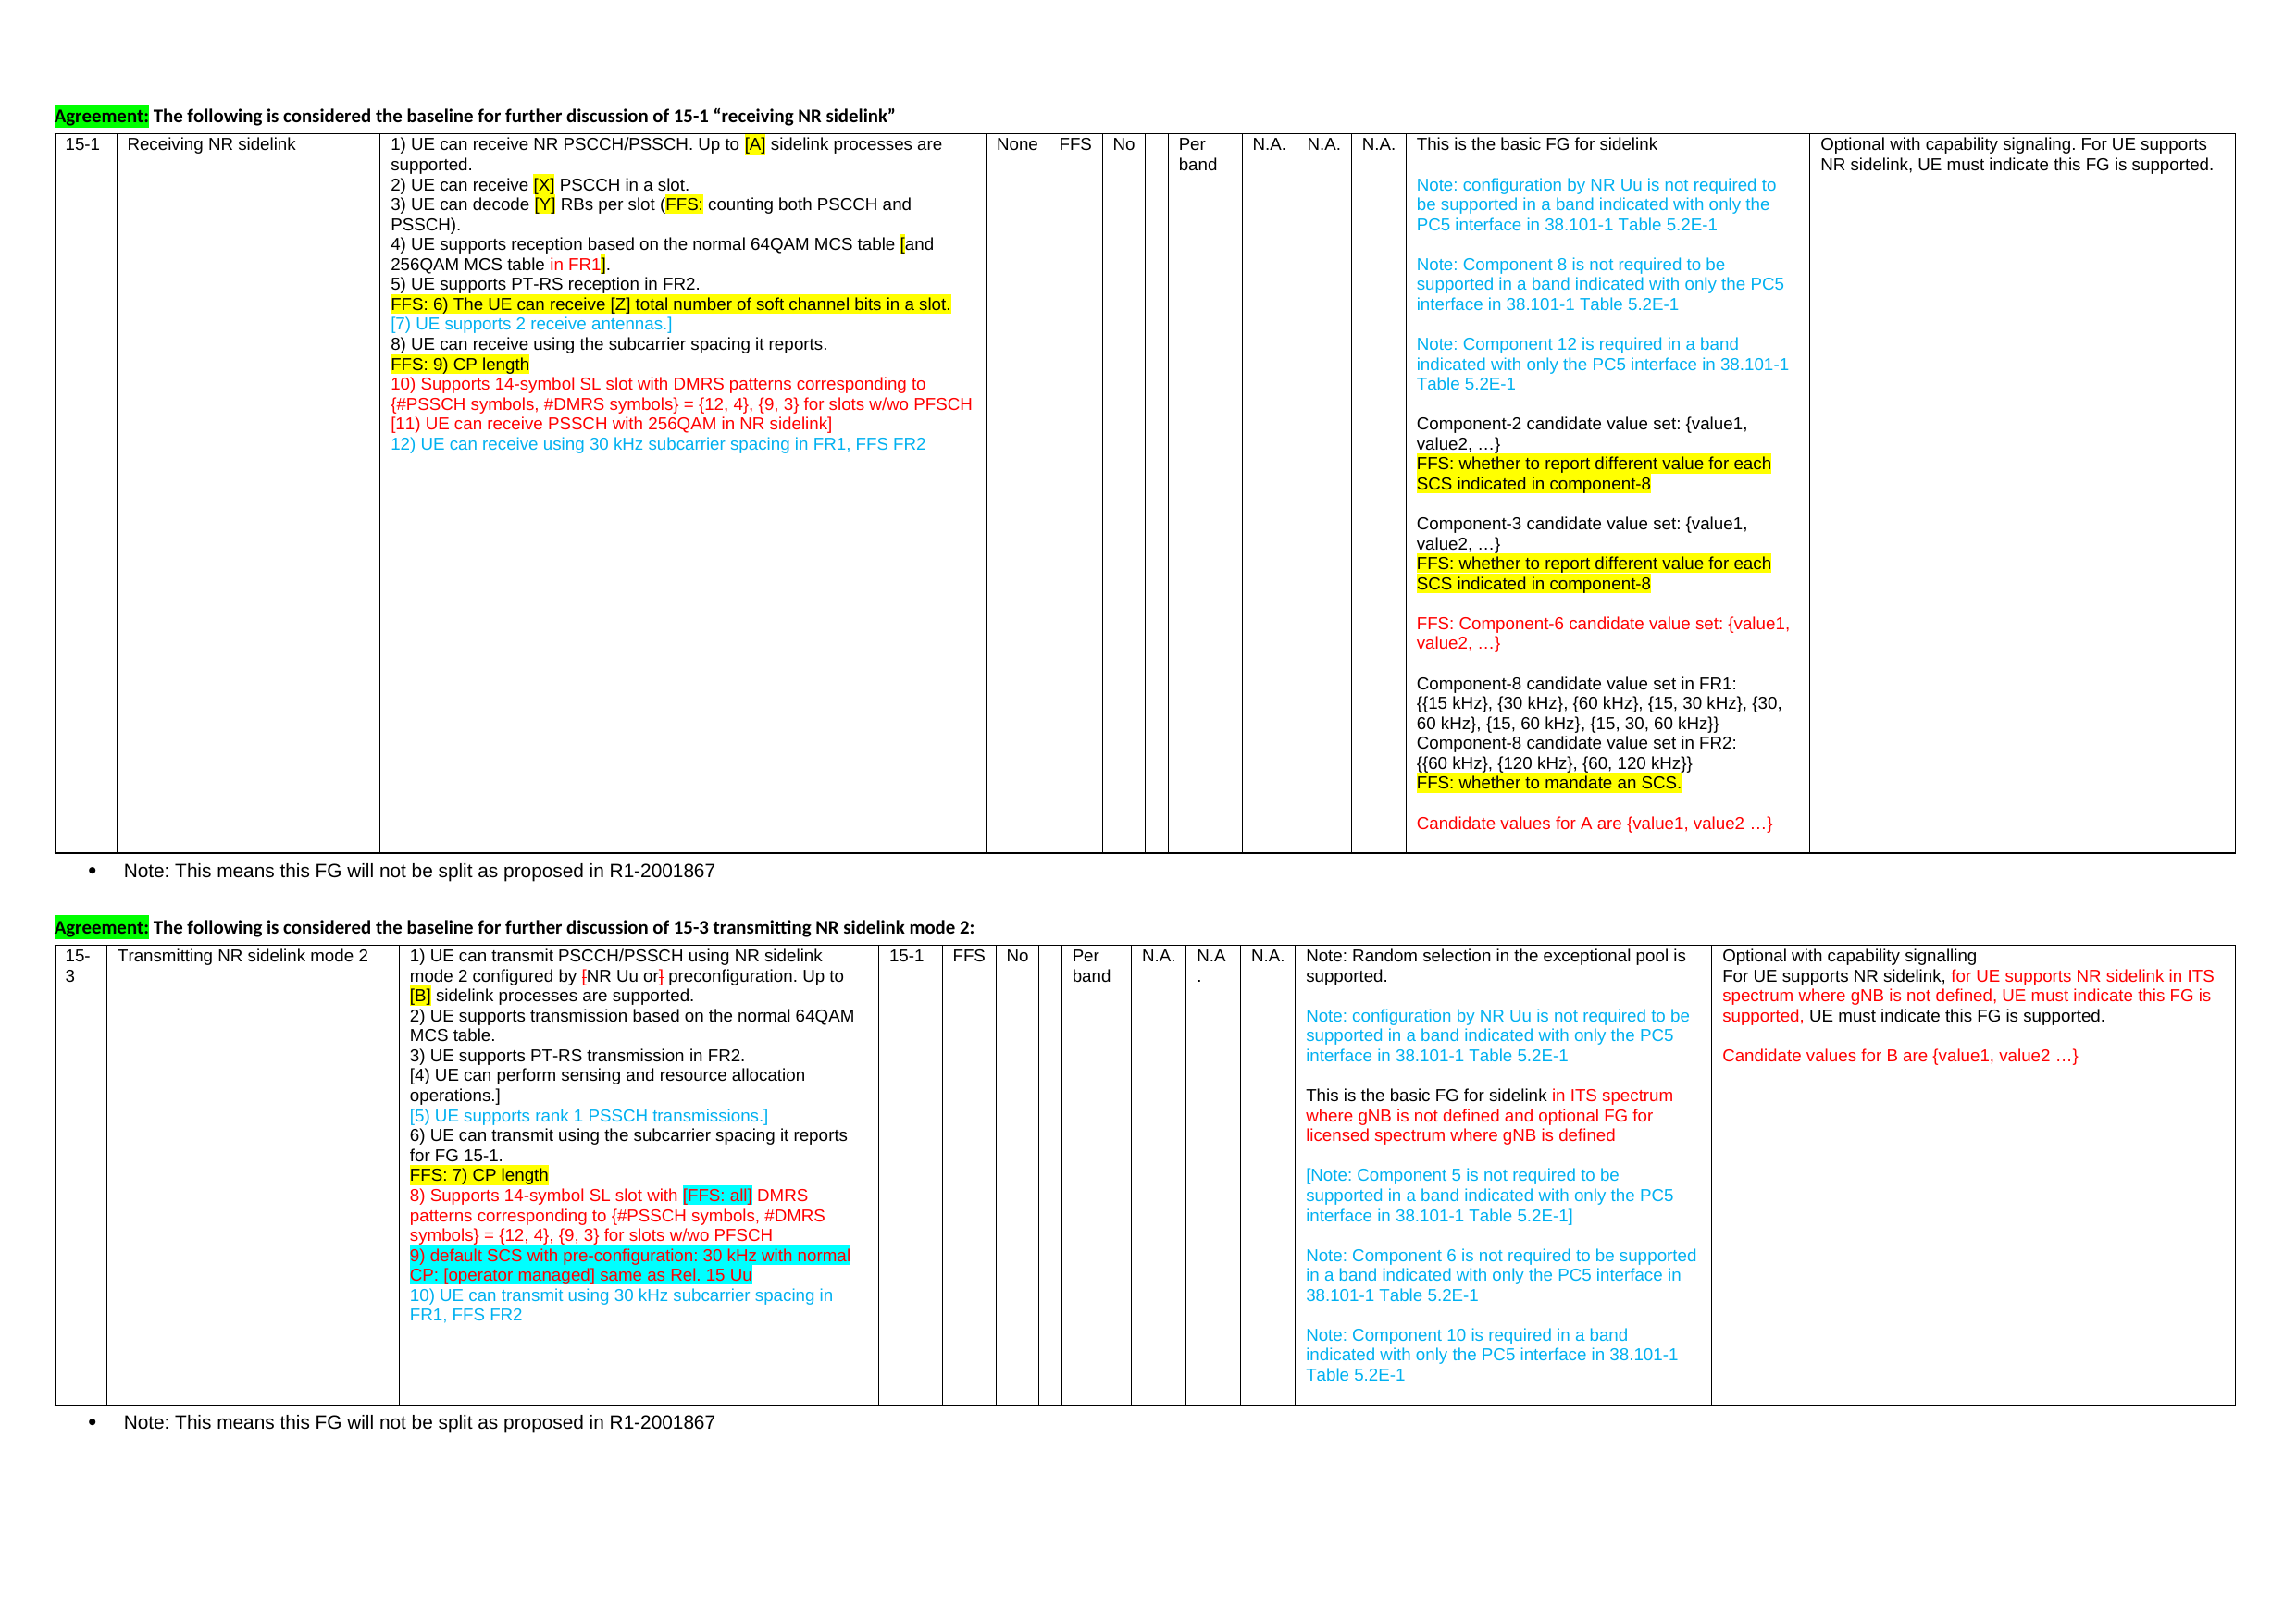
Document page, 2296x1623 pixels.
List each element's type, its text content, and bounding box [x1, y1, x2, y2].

subtitle Agreement: The following is considered the baseline for further discussion of 15-1 “receiving NR sidelink” [54, 104, 2214, 128]
table_header N.A. [1132, 946, 1185, 1405]
table_header 1) UE can transmit PSCCH/PSSCH using NR sidelink mode 2 configured by [NR Uu or] preconfiguration. Up to [B] sidelink processes are supported. 2) UE supports transmission based on the normal 64QAM MCS table. 3) UE supports PT-RS transmission in FR2. [4) UE can perform sensing and resource allocation operations.] [5) UE supports rank 1 PSSCH transmissions.] 6) UE can transmit using the subcarrier spacing it reports for FG 15-1. FFS: 7) CP length 8) Supports 14-symbol SL slot with [FFS: all] DMRS patterns corresponding to {#PSSCH symbols, #DMRS symbols} = {12, 4}, {9, 3} for slots w/wo PFSCH 9) default SCS with pre-configuration: 30 kHz with normal CP: [operator managed] same as Rel. 15 Uu 10) UE can transmit using 30 kHz subcarrier spacing in FR1, FFS FR2 [400, 946, 878, 1405]
table_header Receiving NR sidelink [118, 134, 379, 852]
table_header This is the basic FG for sidelink Note: configuration by NR Uu is not required to be supported in a band indicated with only the PC5 interface in 38.101-1 Table 5.2E-1 Note: Component 8 is not required to be supported in a band indicated with only the PC5 interface in 38.101-1 Table 5.2E-1 Note: Component 12 is required in a band indicated with only the PC5 interface in 38.101-1 Table 5.2E-1 Component-2 candidate value set: {value1, value2, …} FFS: whether to report different value for each SCS indicated in component-8 Component-3 candidate value set: {value1, value2, …} FFS: whether to report different value for each SCS indicated in component-8 FFS: Component-6 candidate value set: {value1, value2, …} Component-8 candidate value set in FR1: {{15 kHz}, {30 kHz}, {60 kHz}, {15, 30 kHz}, {30, 60 kHz}, {15, 60 kHz}, {15, 30, 60 kHz}} Component-8 candidate value set in FR2: {{60 kHz}, {120 kHz}, {60, 120 kHz}} FFS: whether to mandate an SCS. Candidate values for A are {value1, value2 …} [1407, 134, 1809, 852]
table_header N.A. [1352, 134, 1406, 852]
table_header Optional with capability signaling. For UE supports NR sidelink, UE must indicate this FG is supported. [1810, 134, 2235, 852]
table_header N.A. [1186, 946, 1240, 1405]
table_header Transmitting NR sidelink mode 2 [107, 946, 399, 1405]
table_header N.A. [1243, 134, 1297, 852]
table_header No [1103, 134, 1145, 852]
table_header Per band [1169, 134, 1242, 852]
table_header Per band [1062, 946, 1131, 1405]
table_header Note: Random selection in the exceptional pool is supported. Note: configuration by NR Uu is not required to be supported in a band indicated with only the PC5 interface in 38.101-1 Table 5.2E-1 This is the basic FG for sidelink in ITS spectrum where gNB is not defined and optional FG for licensed spectrum where gNB is defined [Note: Component 5 is not required to be supported in a band indicated with only the PC5 interface in 38.101-1 Table 5.2E-1] Note: Component 6 is not required to be supported in a band indicated with only the PC5 interface in 38.101-1 Table 5.2E-1 Note: Component 10 is required in a band indicated with only the PC5 interface in 38.101-1 Table 5.2E-1 [1296, 946, 1711, 1405]
table_header FFS [1049, 134, 1102, 852]
subtitle Agreement: The following is considered the baseline for further discussion of 15-3 transmitting NR sidelink mode 2: [149, 915, 2214, 939]
table_header N.A. [1241, 946, 1295, 1405]
table_header 15-3 [56, 946, 106, 1405]
table_header FFS [943, 946, 996, 1405]
table_header [1039, 946, 1061, 1405]
table_header No [997, 946, 1038, 1405]
list Note: This means this FG will not be split as proposed in R1-2001867 [89, 1411, 2214, 1433]
table_header 15-1 [879, 946, 942, 1405]
table_header 1) UE can receive NR PSCCH/PSSCH. Up to [A] sidelink processes are supported. 2) UE can receive [X] PSCCH in a slot. 3) UE can decode [Y] RBs per slot (FFS: counting both PSCCH and PSSCH). 4) UE supports reception based on the normal 64QAM MCS table [and 256QAM MCS table in FR1]. 5) UE supports PT-RS reception in FR2. FFS: 6) The UE can receive [Z] total number of soft channel bits in a slot. [7) UE supports 2 receive antennas.] 8) UE can receive using the subcarrier spacing it reports. FFS: 9) CP length 10) Supports 14-symbol SL slot with DMRS patterns corresponding to {#PSSCH symbols, #DMRS symbols} = {12, 4}, {9, 3} for slots w/wo PFSCH [11) UE can receive PSSCH with 256QAM in NR sidelink] 12) UE can receive using 30 kHz subcarrier spacing in FR1, FFS FR2 [380, 134, 986, 852]
table_header 15-1 [56, 134, 117, 852]
table_header None [987, 134, 1049, 852]
list Note: This means this FG will not be split as proposed in R1-2001867 [89, 860, 2214, 882]
table_header N.A. [1297, 134, 1351, 852]
table_header [1146, 134, 1168, 852]
table_header Optional with capability signalling For UE supports NR sidelink, for UE supports NR sidelink in ITS spectrum where gNB is not defined, UE must indicate this FG is supported, UE must indicate this FG is supported. Candidate values for B are {value1, value2 …} [1712, 946, 2235, 1405]
